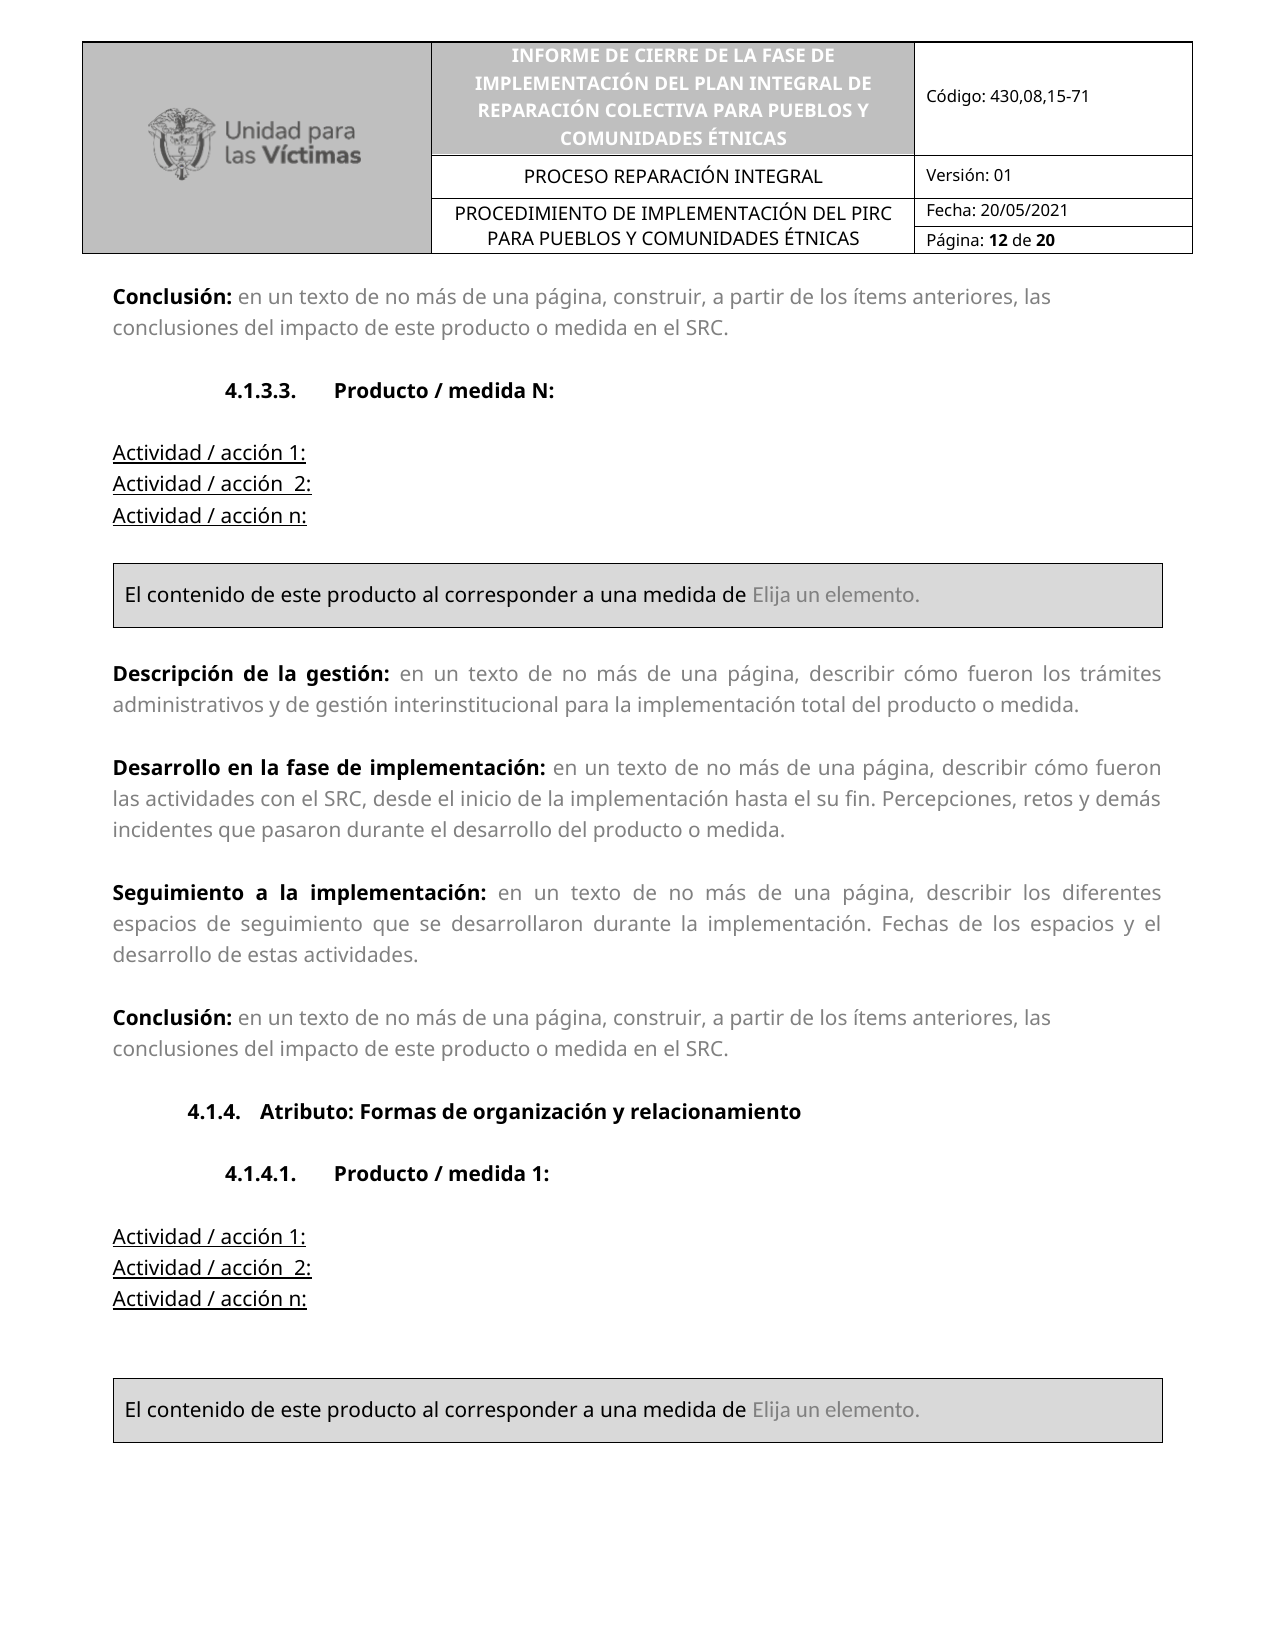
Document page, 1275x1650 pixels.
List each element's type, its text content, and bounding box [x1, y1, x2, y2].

text Conclusión: en un texto de no más de una página, construir, a partir de los ítems anteriores, las conclusiones del impacto de este producto o medida en el SRC. [112, 1003, 1162, 1063]
subtitle Actividad / acción 2: [112, 469, 1162, 498]
picture [145, 105, 369, 186]
subtitle Actividad / acción 2: [112, 1253, 1162, 1282]
subtitle Actividad / acción 1: [112, 438, 1162, 467]
subtitle Actividad / acción n: [112, 1284, 1162, 1313]
subtitle Actividad / acción n: [112, 501, 1162, 529]
table_header El contenido de este producto al corresponder a una medida de [114, 564, 1162, 627]
text Desarrollo en la fase de implementación: en un texto de no más de una página, describir cómo fueron las actividades con el SRC, desde el inicio de la implementación hasta el su fin. Percepciones, retos y demás incidentes que pasaron durante el desarrollo del producto o medida. [112, 753, 1162, 844]
subtitle Producto / medida 1: [225, 1159, 1162, 1188]
text Seguimiento a la implementación: en un texto de no más de una página, describir los diferentes espacios de seguimiento que se desarrollaron durante la implementación. Fechas de los espacios y el desarrollo de estas actividades. [112, 878, 1162, 969]
text Descripción de la gestión: en un texto de no más de una página, describir cómo fueron los trámites administrativos y de gestión interinstitucional para la implementación total del producto o medida. [112, 659, 1162, 719]
table_header El contenido de este producto al corresponder a una medida de [114, 1379, 1162, 1442]
subtitle Producto / medida N: [225, 376, 1162, 404]
subtitle Atributo: Formas de organización y relacionamiento [187, 1097, 1162, 1125]
text Conclusión: en un texto de no más de una página, construir, a partir de los ítems anteriores, las conclusiones del impacto de este producto o medida en el SRC. [112, 282, 1162, 342]
subtitle Actividad / acción 1: [112, 1222, 1162, 1250]
